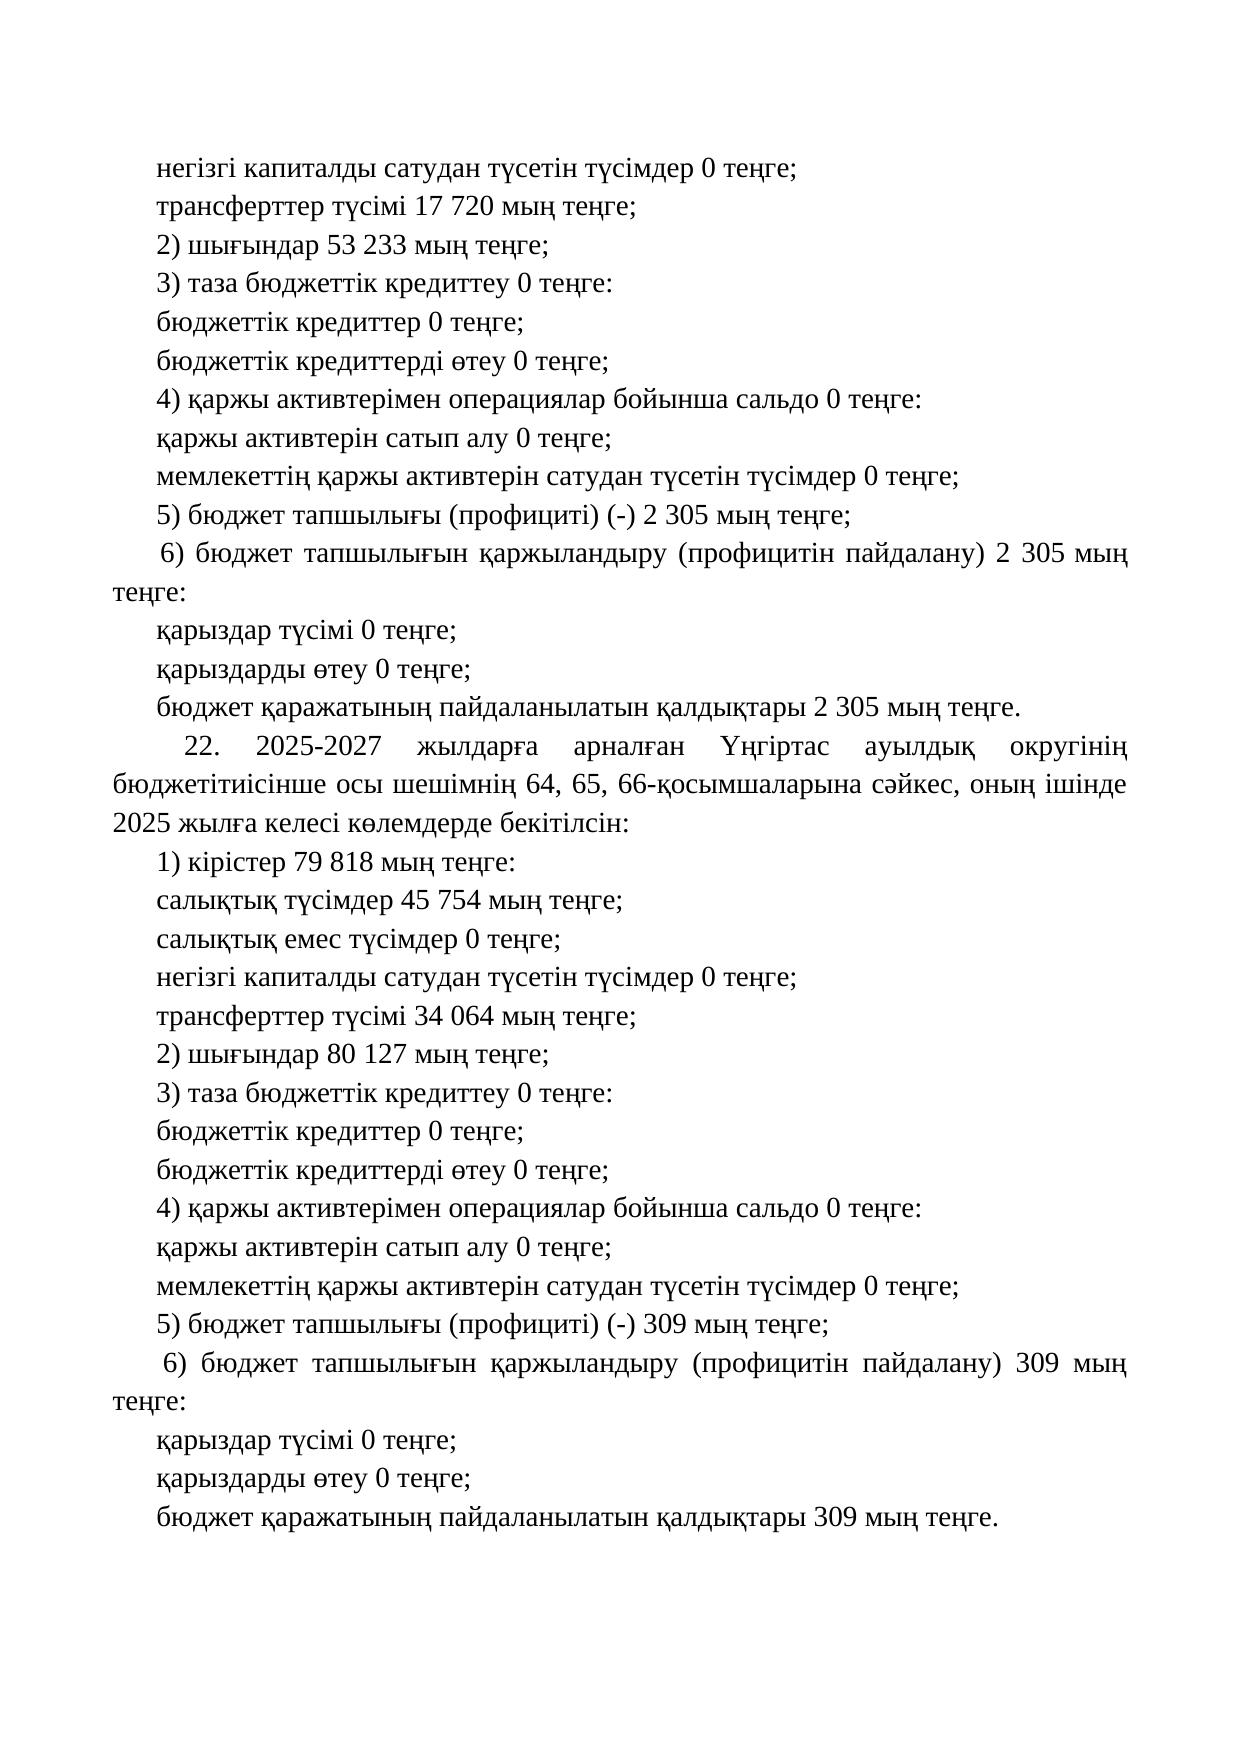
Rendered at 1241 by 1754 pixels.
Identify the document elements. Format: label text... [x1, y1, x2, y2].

text трансферттер түсiмі 17 720 мың теңге; [112, 188, 1128, 222]
text 2) шығындар 53 233 мың теңге; [112, 227, 1128, 261]
text салықтық түсiмдер 45 754 мың теңге; [112, 882, 1128, 916]
text бюджет қаражатының пайдаланылатын қалдықтары 2 305 мың теңге. [112, 689, 1128, 723]
text 1) кiрiстер 79 818 мың теңге: [112, 844, 1128, 877]
text 22. 2025-2027 жылдарға арналған Үңгіртас ауылдық округінің бюджетітиісінше осы шешімнің 64, 65, 66-қосымшаларына сәйкес, оның ішінде 2025 жылға келесі көлемдерде бекітілсін: [112, 728, 1128, 839]
text 6) бюджет тапшылығын қаржыландыру (профицитiн пайдалану) 2 305 мың теңге: [112, 535, 1128, 607]
text қарыздар түсімі 0 теңге; [112, 1422, 1128, 1455]
text қарыздар түсімі 0 теңге; [112, 612, 1128, 646]
text 3) таза бюджеттiк кредиттеу 0 теңге: [112, 266, 1128, 299]
text трансферттер түсiмі 34 064 мың теңге; [112, 998, 1128, 1031]
text 4) қаржы активтерiмен операциялар бойынша сальдо 0 теңге: [112, 381, 1128, 415]
text бюджеттік кредиттерді өтеу 0 теңге; [112, 343, 1128, 376]
text 2) шығындар 80 127 мың теңге; [112, 1036, 1128, 1070]
text салықтық емес түсiмдер 0 теңге; [112, 921, 1128, 954]
text 5) бюджет тапшылығы (профициті) (-) 2 305 мың теңге; [112, 497, 1128, 530]
text қаржы активтерін сатып алу 0 теңге; [112, 1229, 1128, 1263]
text 4) қаржы активтерiмен операциялар бойынша сальдо 0 теңге: [112, 1191, 1128, 1224]
text мемлекеттің қаржы активтерін сатудан түсетін түсімдер 0 теңге; [112, 1268, 1128, 1301]
text 3) таза бюджеттiк кредиттеу 0 теңге: [112, 1075, 1128, 1108]
text негiзгi капиталды сатудан түсетiн түсiмдер 0 теңге; [112, 959, 1128, 993]
text бюджет қаражатының пайдаланылатын қалдықтары 309 мың теңге. [112, 1499, 1128, 1532]
text қарыздарды өтеу 0 теңге; [112, 651, 1128, 684]
text бюджеттік кредиттер 0 теңге; [112, 1113, 1128, 1147]
text негiзгi капиталды сатудан түсетiн түсiмдер 0 теңге; [112, 150, 1128, 183]
text қаржы активтерін сатып алу 0 теңге; [112, 420, 1128, 453]
text бюджеттік кредиттер 0 теңге; [112, 304, 1128, 338]
text бюджеттік кредиттерді өтеу 0 теңге; [112, 1152, 1128, 1186]
text 6) бюджет тапшылығын қаржыландыру (профицитiн пайдалану) 309 мың теңге: [112, 1345, 1128, 1417]
text қарыздарды өтеу 0 теңге; [112, 1460, 1128, 1494]
text 5) бюджет тапшылығы (профициті) (-) 309 мың теңге; [112, 1306, 1128, 1340]
text мемлекеттің қаржы активтерін сатудан түсетін түсімдер 0 теңге; [112, 458, 1128, 492]
